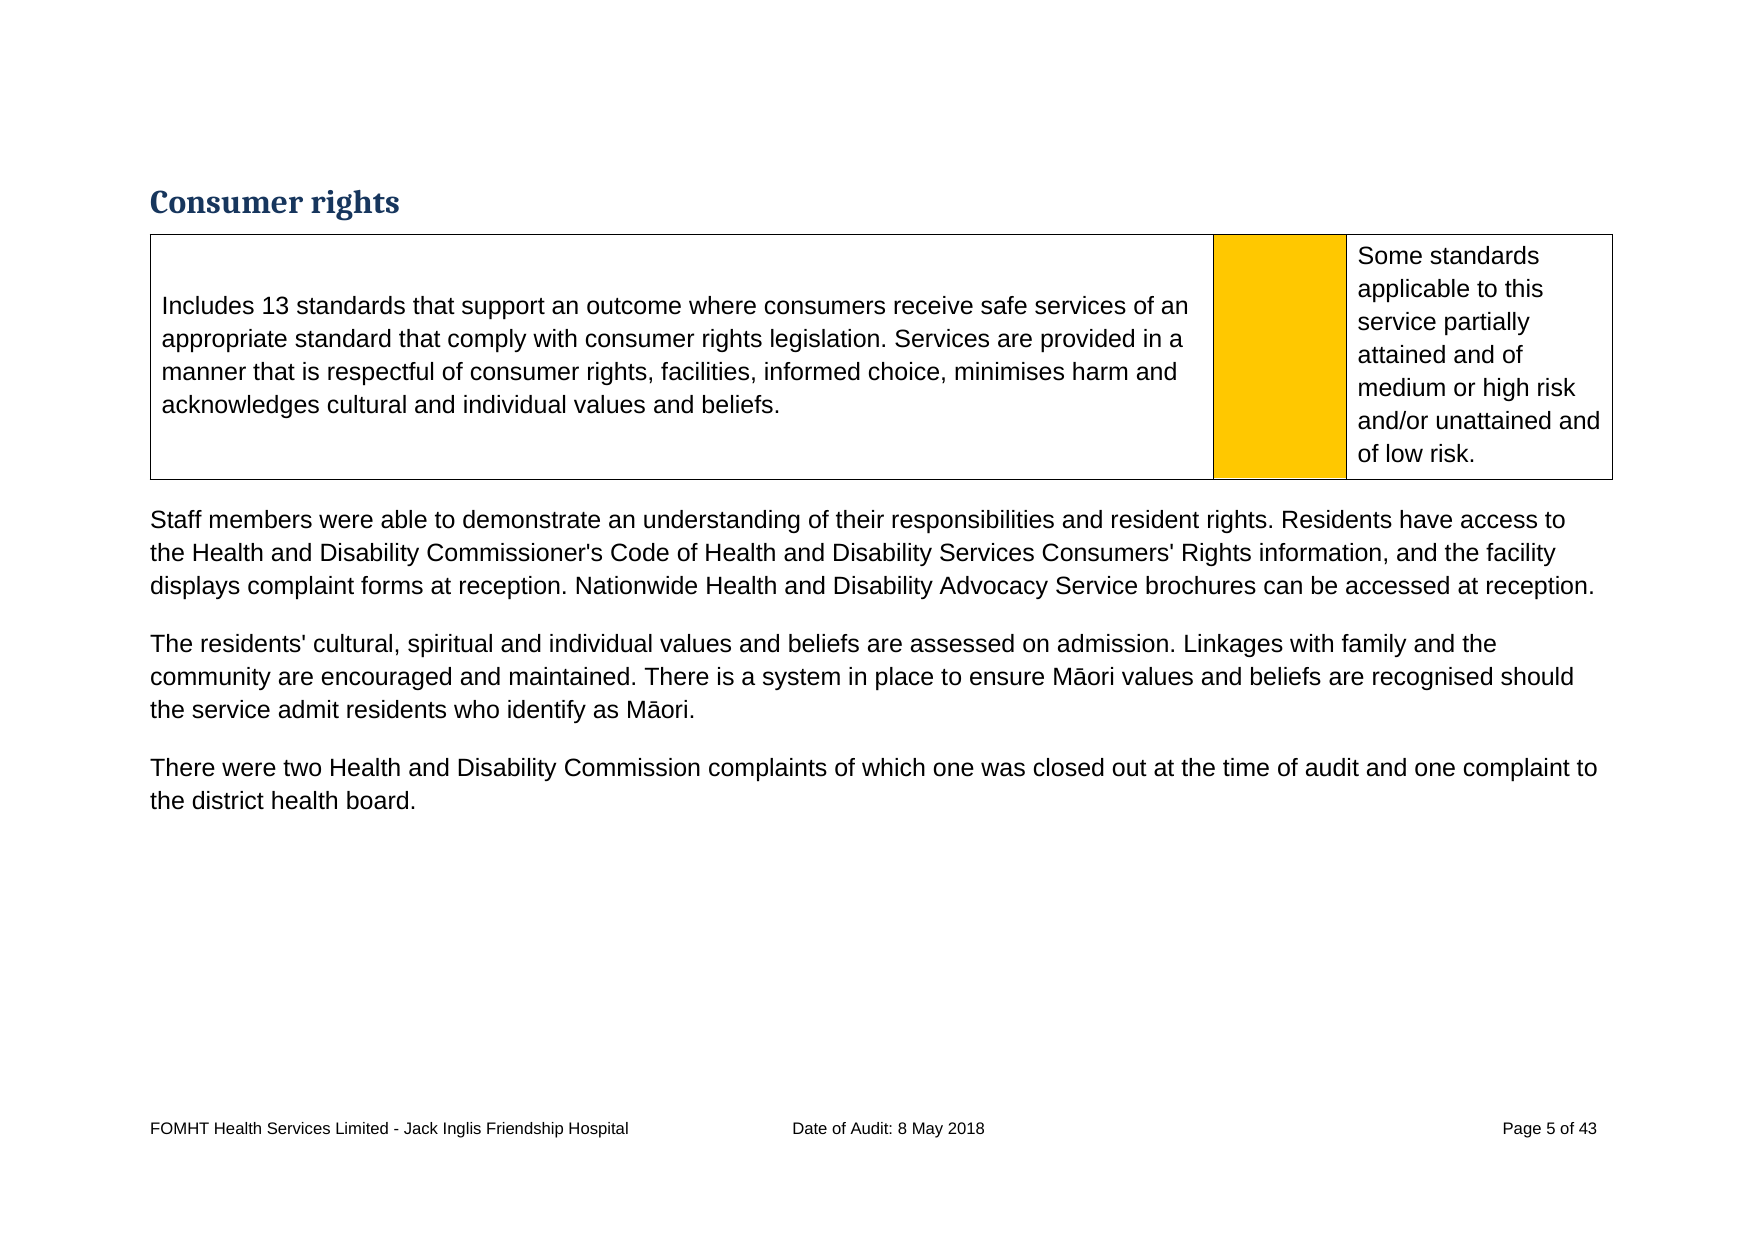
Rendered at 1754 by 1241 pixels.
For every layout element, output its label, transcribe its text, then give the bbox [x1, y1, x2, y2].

text There were two Health and Disability Commission complaints of which one was closed out at the time of audit and one complaint to the district health board. [150, 753, 1604, 814]
table_header [1214, 235, 1346, 478]
text The residents' cultural, spiritual and individual values and beliefs are assessed on admission. Linkages with family and the community are encouraged and maintained. There is a system in place to ensure Māori values and beliefs are recognised should the service admit residents who identify as Māori. [150, 629, 1604, 723]
text Staff members were able to demonstrate an understanding of their responsibilities and resident rights. Residents have access to the Health and Disability Commissioner's Code of Health and Disability Services Consumers' Rights information, and the facility displays complaint forms at reception. Nationwide Health and Disability Advocacy Service brochures can be accessed at reception. [150, 504, 1604, 599]
table_header Includes 13 standards that support an outcome where consumers receive safe services of an appropriate standard that comply with consumer rights legislation. Services are provided in a manner that is respectful of consumer rights, facilities, informed choice, minimises harm and acknowledges cultural and individual values and beliefs. [151, 235, 1213, 478]
subtitle Consumer rights [150, 183, 1604, 221]
table_header Some standards applicable to this service partially attained and of medium or high risk and/or unattained and of low risk. [1347, 235, 1612, 478]
